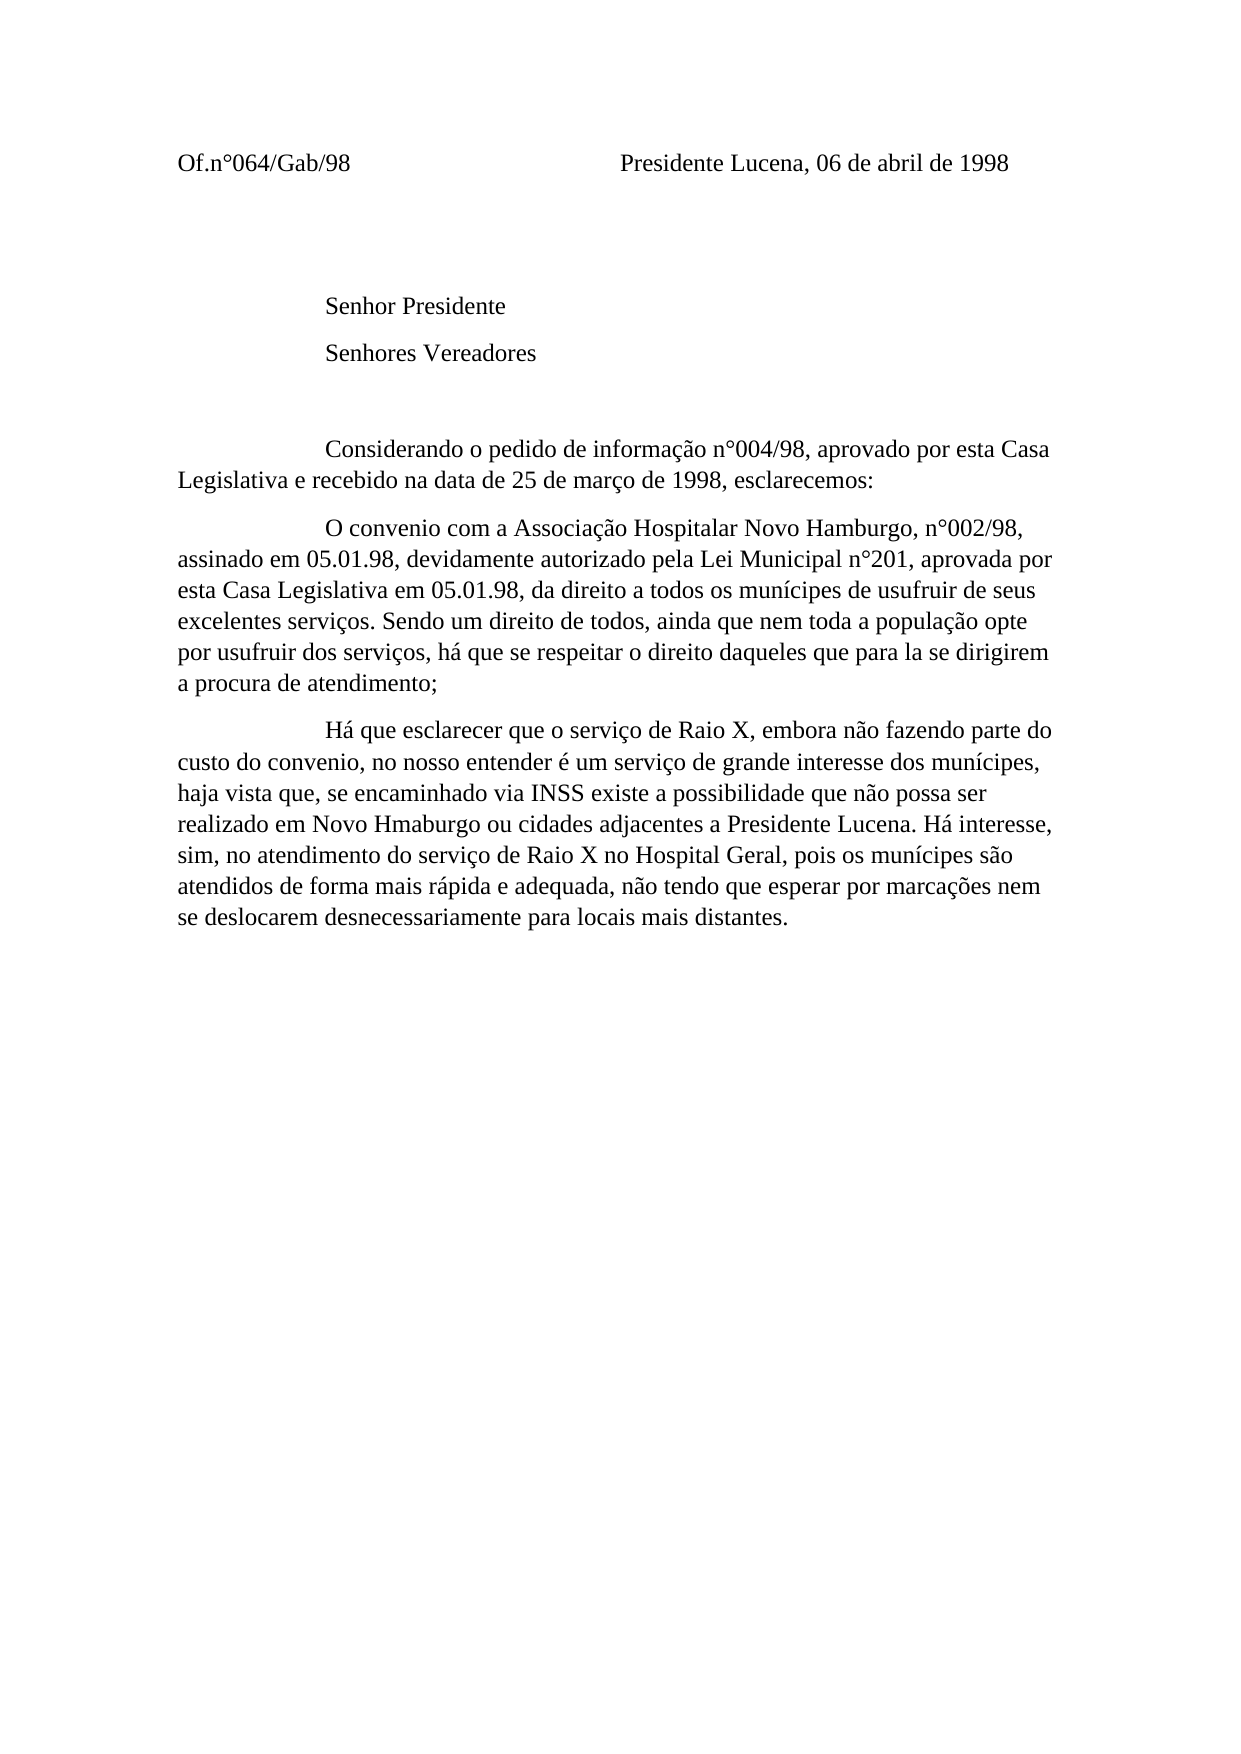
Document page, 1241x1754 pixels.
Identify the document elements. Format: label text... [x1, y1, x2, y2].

text Senhores Vereadores [177, 338, 1063, 367]
text Senhor Presidente [177, 291, 1063, 319]
text Of.n°064/Gab/98 Presidente Lucena, 06 de abril de 1998 [177, 148, 1063, 176]
text Há que esclarecer que o serviço de Raio X, embora não fazendo parte do custo do convenio, no nosso entender é um serviço de grande interesse dos munícipes, haja vista que, se encaminhado via INSS existe a possibilidade que não possa ser realizado em Novo Hmaburgo ou cidades adjacentes a Presidente Lucena. Há interesse, sim, no atendimento do serviço de Raio X no Hospital Geral, pois os munícipes são atendidos de forma mais rápida e adequada, não tendo que esperar por marcações nem se deslocarem desnecessariamente para locais mais distantes. [177, 716, 1063, 931]
text O convenio com a Associação Hospitalar Novo Hamburgo, n°002/98, assinado em 05.01.98, devidamente autorizado pela Lei Municipal n°201, aprovada por esta Casa Legislativa em 05.01.98, da direito a todos os munícipes de usufruir de seus excelentes serviços. Sendo um direito de todos, ainda que nem toda a população opte por usufruir dos serviços, há que se respeitar o direito daqueles que para la se dirigirem a procura de atendimento; [177, 513, 1063, 697]
text Considerando o pedido de informação n°004/98, aprovado por esta Casa Legislativa e recebido na data de 25 de março de 1998, esclarecemos: [177, 434, 1063, 494]
